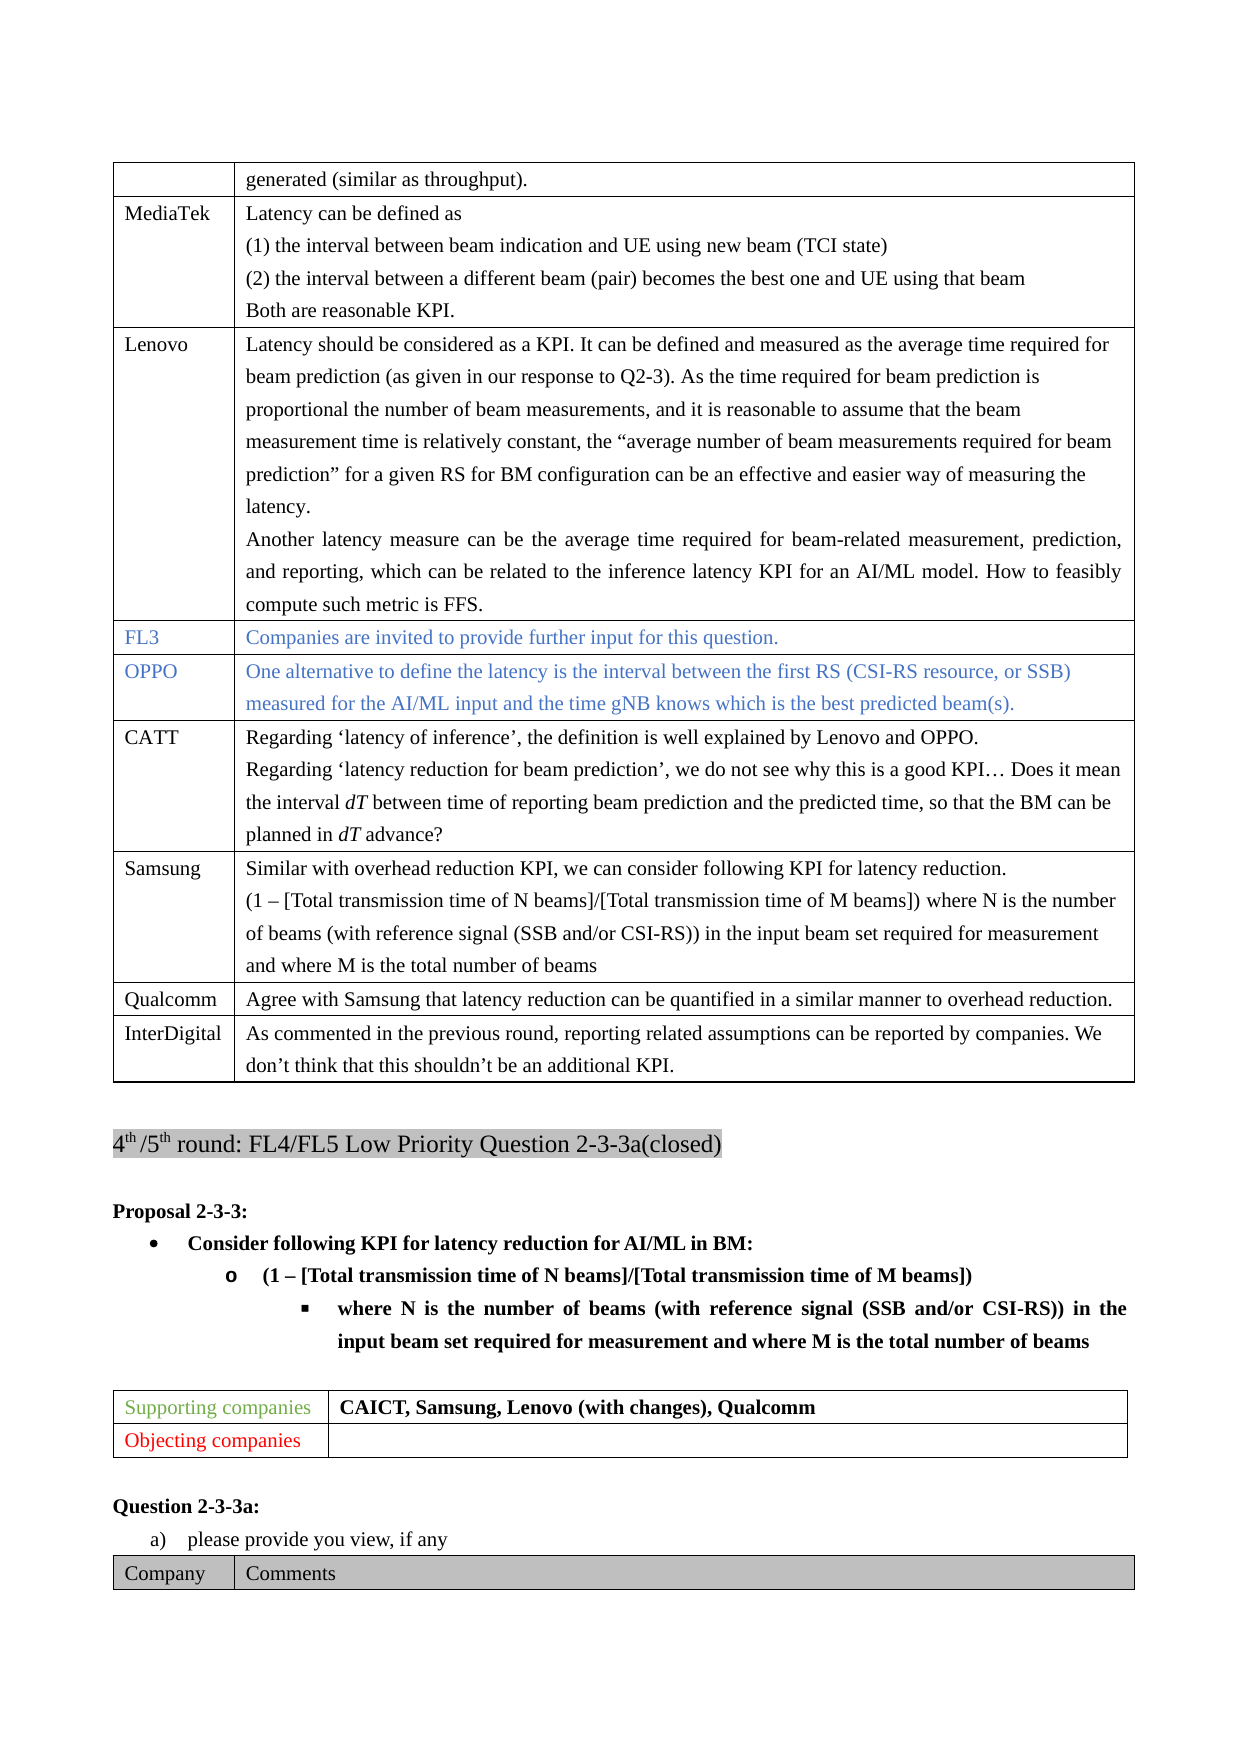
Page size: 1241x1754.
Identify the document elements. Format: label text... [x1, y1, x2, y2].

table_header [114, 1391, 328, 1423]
list please provide you view, if any [150, 1523, 1128, 1555]
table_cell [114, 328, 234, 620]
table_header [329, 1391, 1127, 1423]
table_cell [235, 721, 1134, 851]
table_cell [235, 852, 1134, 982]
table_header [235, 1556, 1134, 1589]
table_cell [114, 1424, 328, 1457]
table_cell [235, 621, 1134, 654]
text Proposal 2-3-3: [112, 1195, 1128, 1227]
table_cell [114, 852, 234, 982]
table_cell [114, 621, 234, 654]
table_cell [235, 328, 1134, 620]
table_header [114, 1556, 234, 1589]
list Consider following KPI for latency reduction for AI/ML in BM: [150, 1227, 1128, 1260]
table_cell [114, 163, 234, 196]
list (1 – [Total transmission time of N beams]/[Total transmission time of M beams]) [225, 1260, 1128, 1292]
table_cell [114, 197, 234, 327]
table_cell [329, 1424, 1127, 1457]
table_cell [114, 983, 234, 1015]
list where N is the number of beams (with reference signal (SSB and/or CSI-RS)) in the input beam set required for measurement and where M is the total number of beams [300, 1292, 1128, 1357]
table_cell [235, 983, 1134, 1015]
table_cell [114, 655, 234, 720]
text Question 2-3-3a: [112, 1490, 1128, 1523]
subtitle 4th /5th round: FL4/FL5 Low Priority Question 2-3-3a(closed) [112, 1127, 1128, 1160]
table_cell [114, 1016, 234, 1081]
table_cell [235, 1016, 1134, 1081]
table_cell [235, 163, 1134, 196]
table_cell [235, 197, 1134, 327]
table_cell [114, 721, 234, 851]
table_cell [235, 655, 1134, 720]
